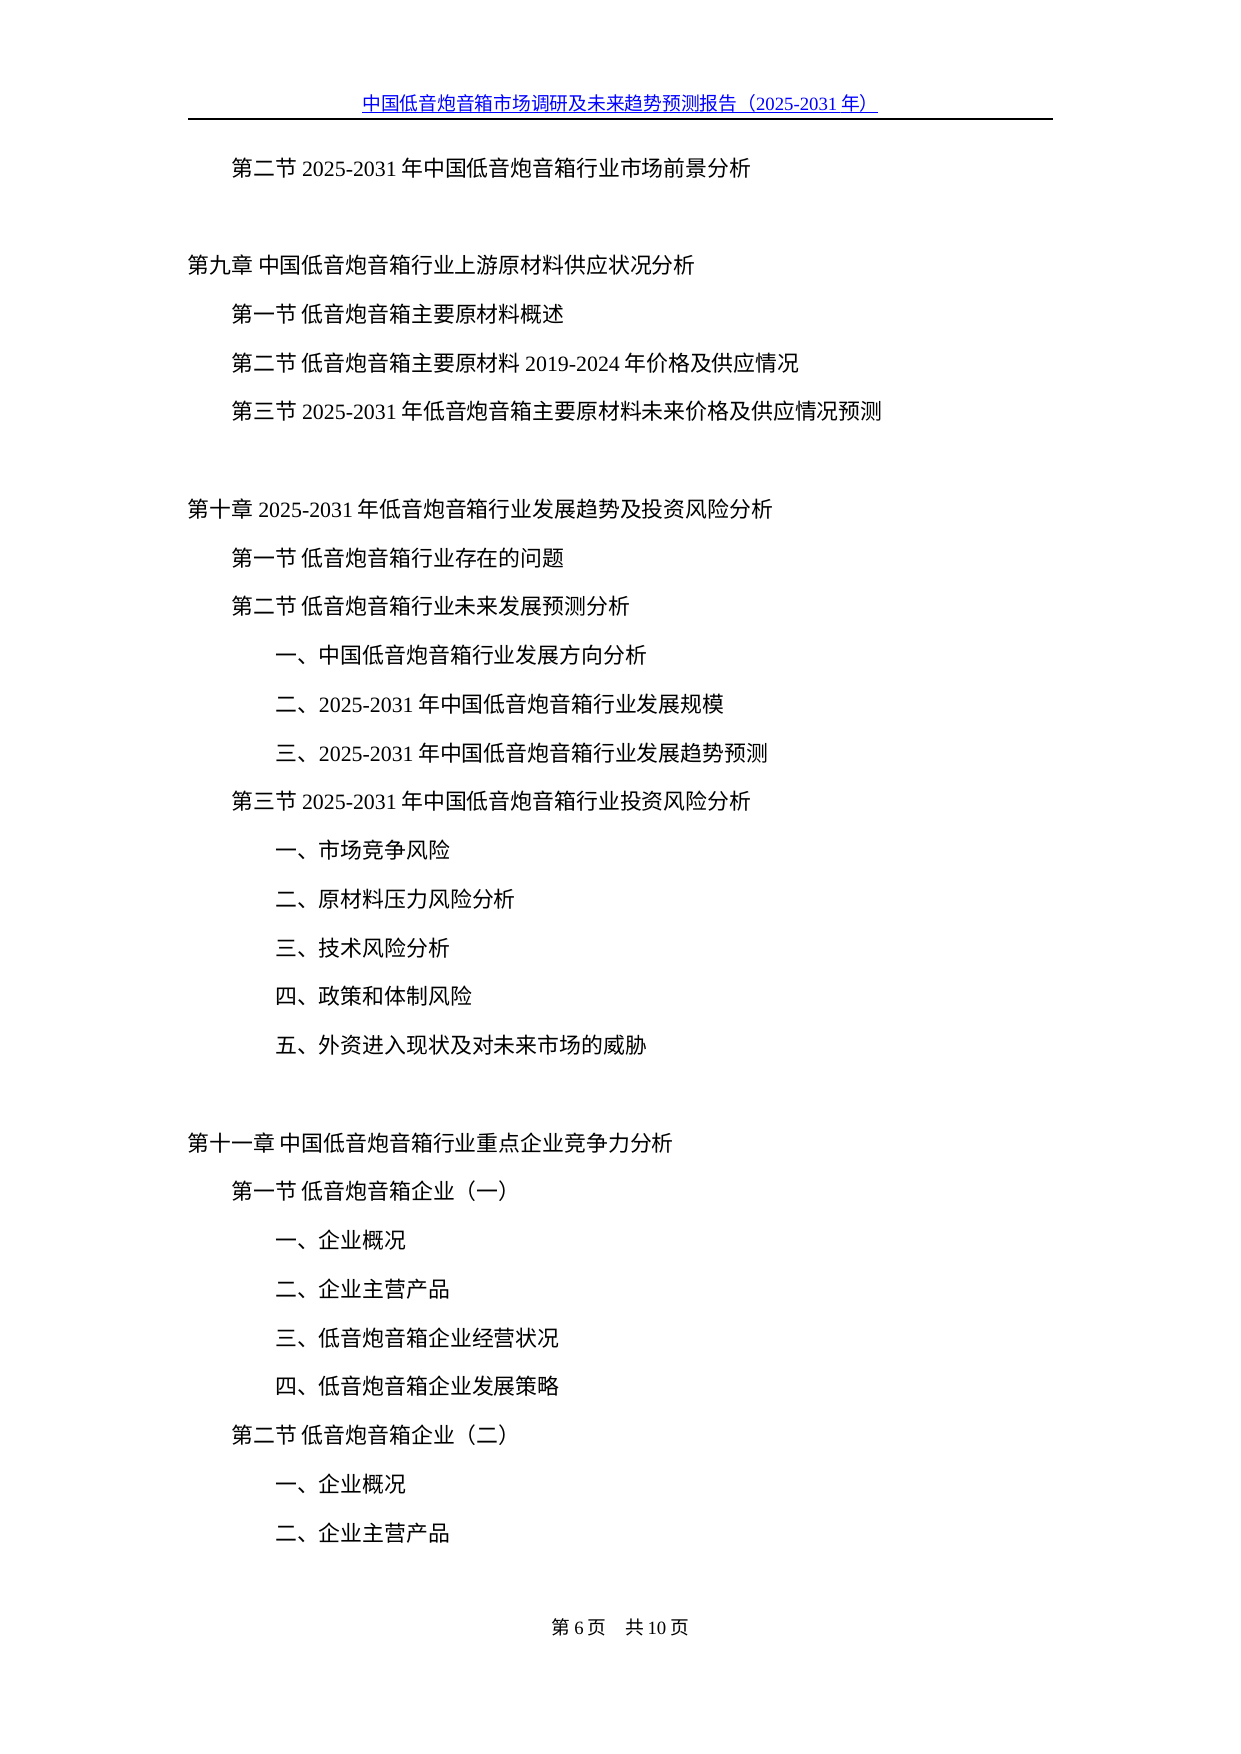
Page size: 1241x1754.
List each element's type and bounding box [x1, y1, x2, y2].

text [187, 150, 1053, 1548]
